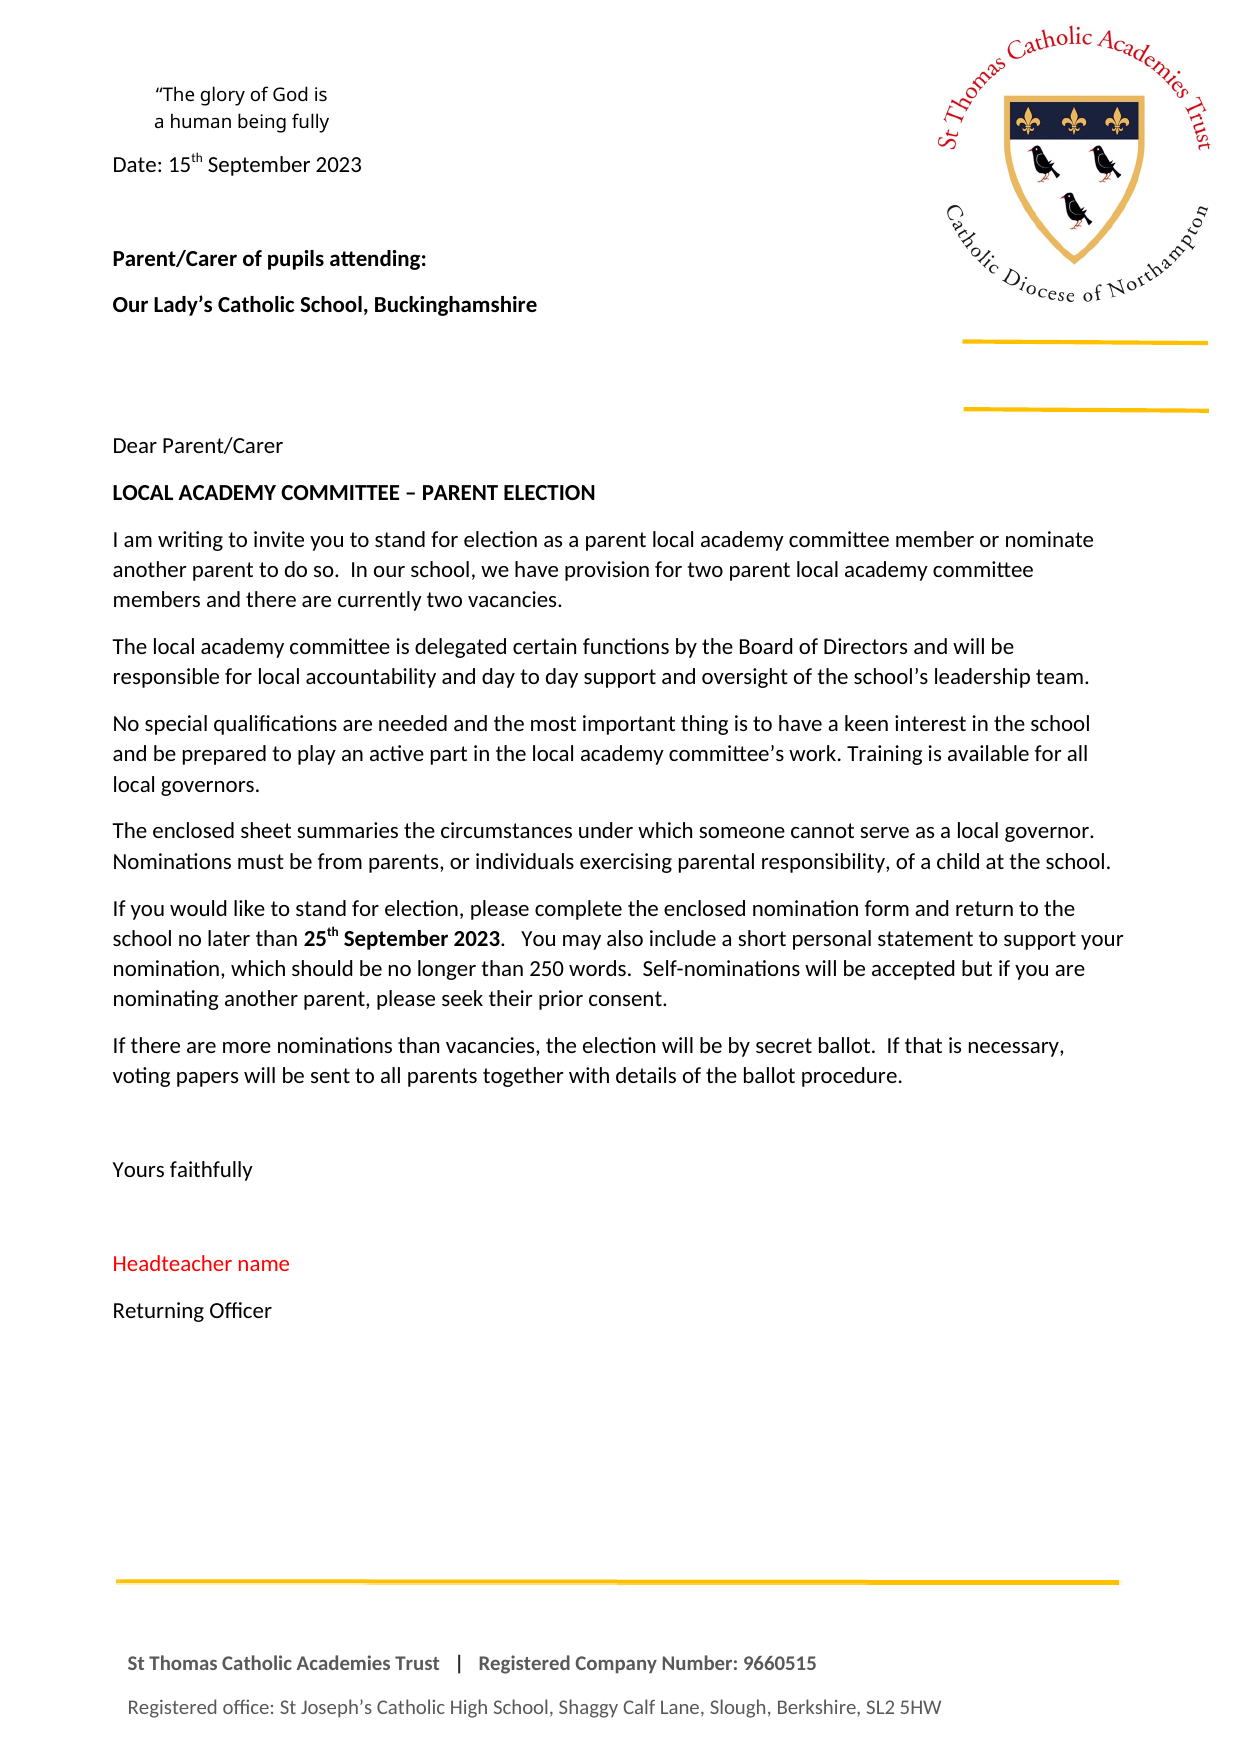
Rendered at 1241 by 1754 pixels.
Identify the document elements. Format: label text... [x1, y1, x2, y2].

text Dear Parent/Carer [112, 431, 1128, 459]
text No special qualifications are needed and the most important thing is to have a keen interest in the school and be prepared to play an active part in the local academy committee’s work. Training is available for all local governors. [112, 709, 1128, 798]
text Yours faithfully [112, 1155, 1128, 1183]
text I am writing to invite you to stand for election as a parent local academy committee member or nominate another parent to do so. In our school, we have provision for two parent local academy committee members and there are currently two vacancies. [112, 525, 1128, 613]
text Our Lady’s Catholic School, Buckinghamshire [112, 291, 1128, 319]
text If there are more nominations than vacancies, the election will be by secret ballot. If that is necessary, voting papers will be sent to all parents together with details of the ballot procedure. [112, 1031, 1128, 1089]
text If you would like to stand for election, please complete the enclosed nomination form and return to the school no later than 25th September 2023. You may also include a short personal statement to support your nomination, which should be no longer than 250 words. Self-nominations will be accepted but if you are nominating another parent, please seek their prior consent. [112, 894, 1128, 1012]
text The local academy committee is delegated certain functions by the Board of Directors and will be responsible for local accountability and day to day support and oversight of the school’s leadership team. [112, 632, 1128, 691]
picture [920, 12, 1228, 316]
text LOCAL ACADEMY COMMITTEE – PARENT ELECTION [112, 478, 1128, 506]
text Parent/Carer of pupils attending: [112, 244, 1128, 272]
text Returning Officer [112, 1296, 1128, 1324]
text Headteacher name [112, 1249, 1128, 1277]
text Date: 15th September 2023 [112, 150, 1128, 178]
picture [112, 1579, 1128, 1585]
text The enclosed sheet summaries the circumstances under which someone cannot serve as a local governor. Nominations must be from parents, or individuals exercising parental responsibility, of a child at the school. [112, 817, 1128, 875]
